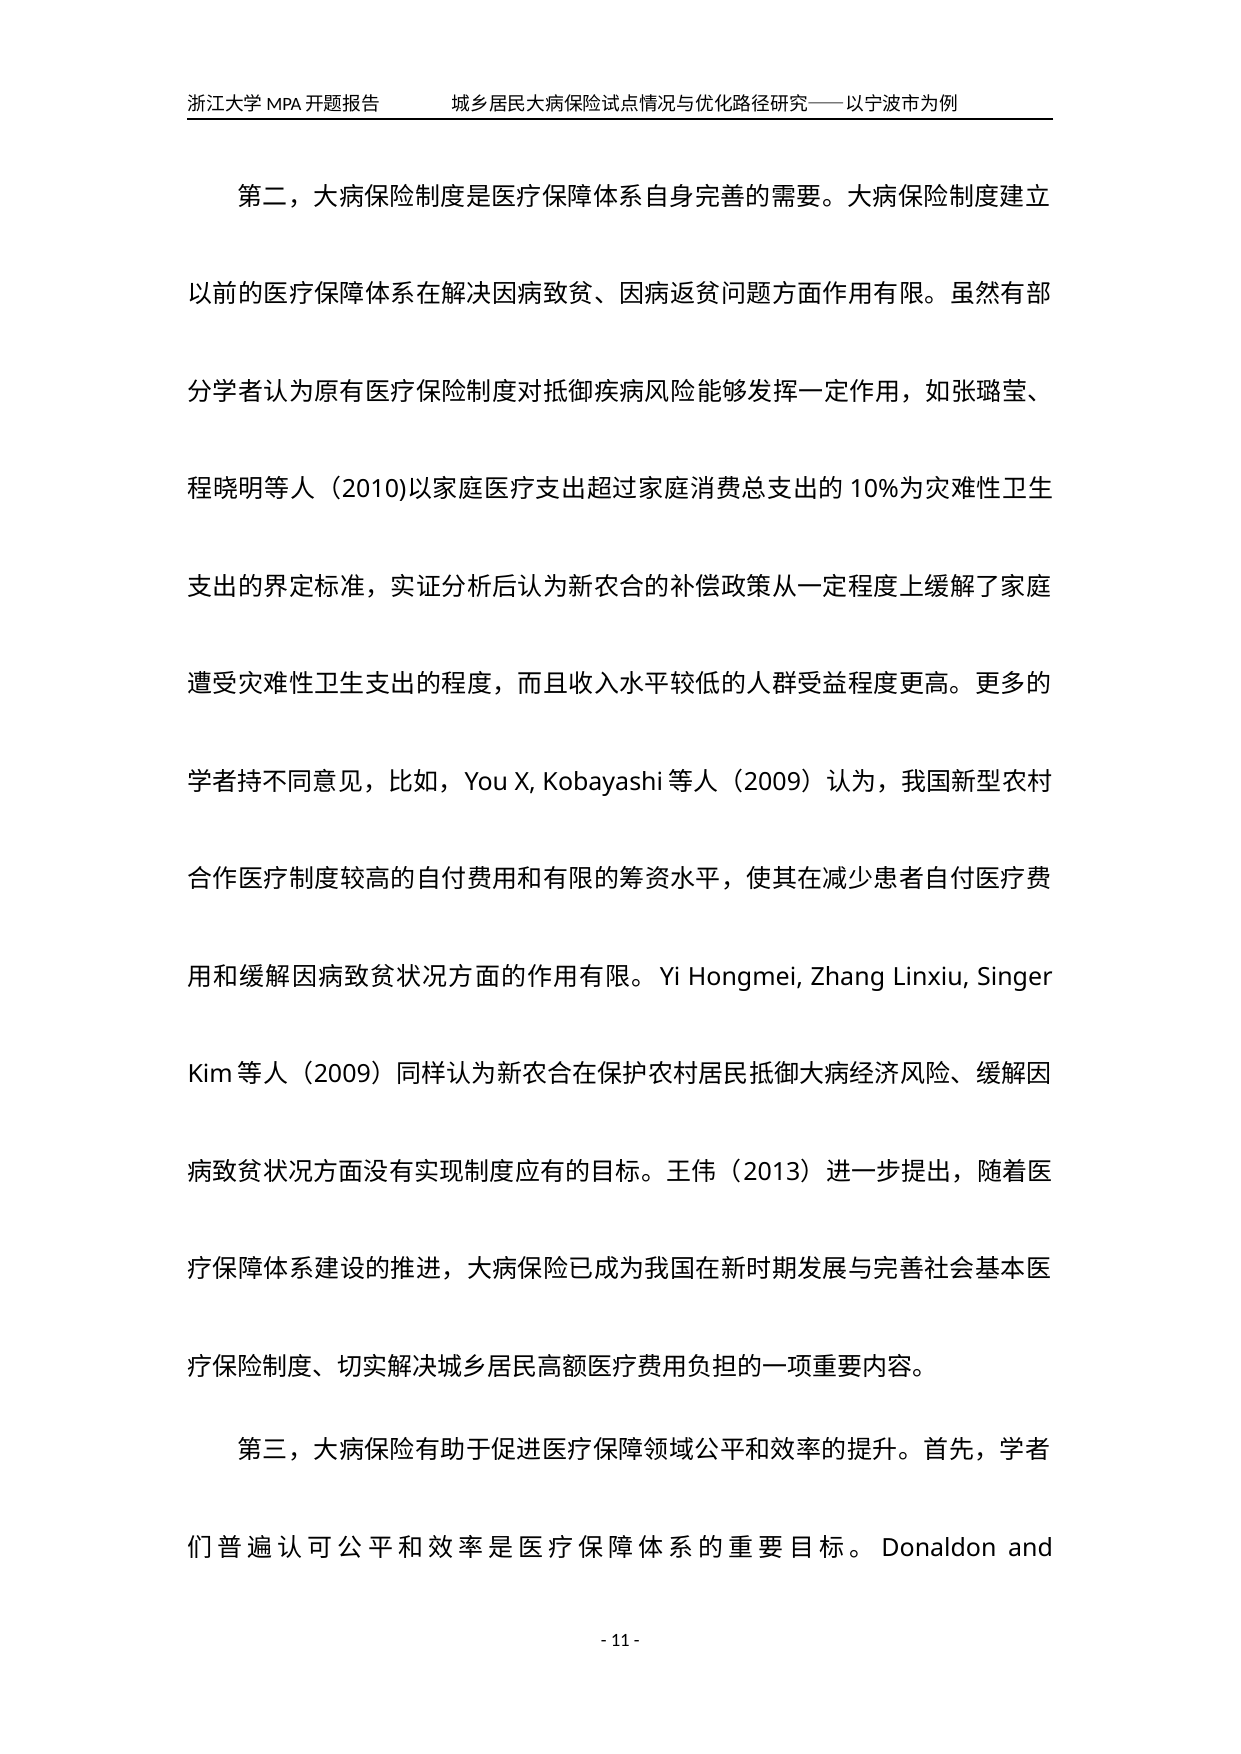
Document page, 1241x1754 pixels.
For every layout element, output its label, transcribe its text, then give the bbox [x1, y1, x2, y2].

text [187, 1415, 1053, 1578]
text 第二，大病保险制度是医疗保障体系自身完善的需要。大病保险制度建立以前的医疗保障体系在解决因病致贫、因病返贫问题方面作用有限。虽然有部分学者认为原有医疗保险制度对抵御疾病风险能够发挥一定作用，如张璐莹、程晓明等人（2010)以家庭医疗支出超过家庭消费总支出的10%为灾难性卫生支出的界定标准，实证分析后认为新农合的补偿政策从一定程度上缓解了家庭遭受灾难性卫生支出的程度，而且收入水平较低的人群受益程度更高。更多的学者持不同意见，比如，You X, Kobayashi等人（2009）认为，我国新型农村合作医疗制度较高的自付费用和有限的筹资水平，使其在减少患者自付医疗费用和缓解因病致贫状况方面的作用有限。Yi Hongmei, Zhang Linxiu, Singer Kim等人（2009）同样认为新农合在保护农村居民抵御大病经济风险、缓解因病致贫状况方面没有实现制度应有的目标。王伟（2013）进一步提出，随着医疗保障体系建设的推进，大病保险已成为我国在新时期发展与完善社会基本医疗保险制度、切实解决城乡居民高额医疗费用负担的一项重要内容。 [187, 162, 1053, 1397]
